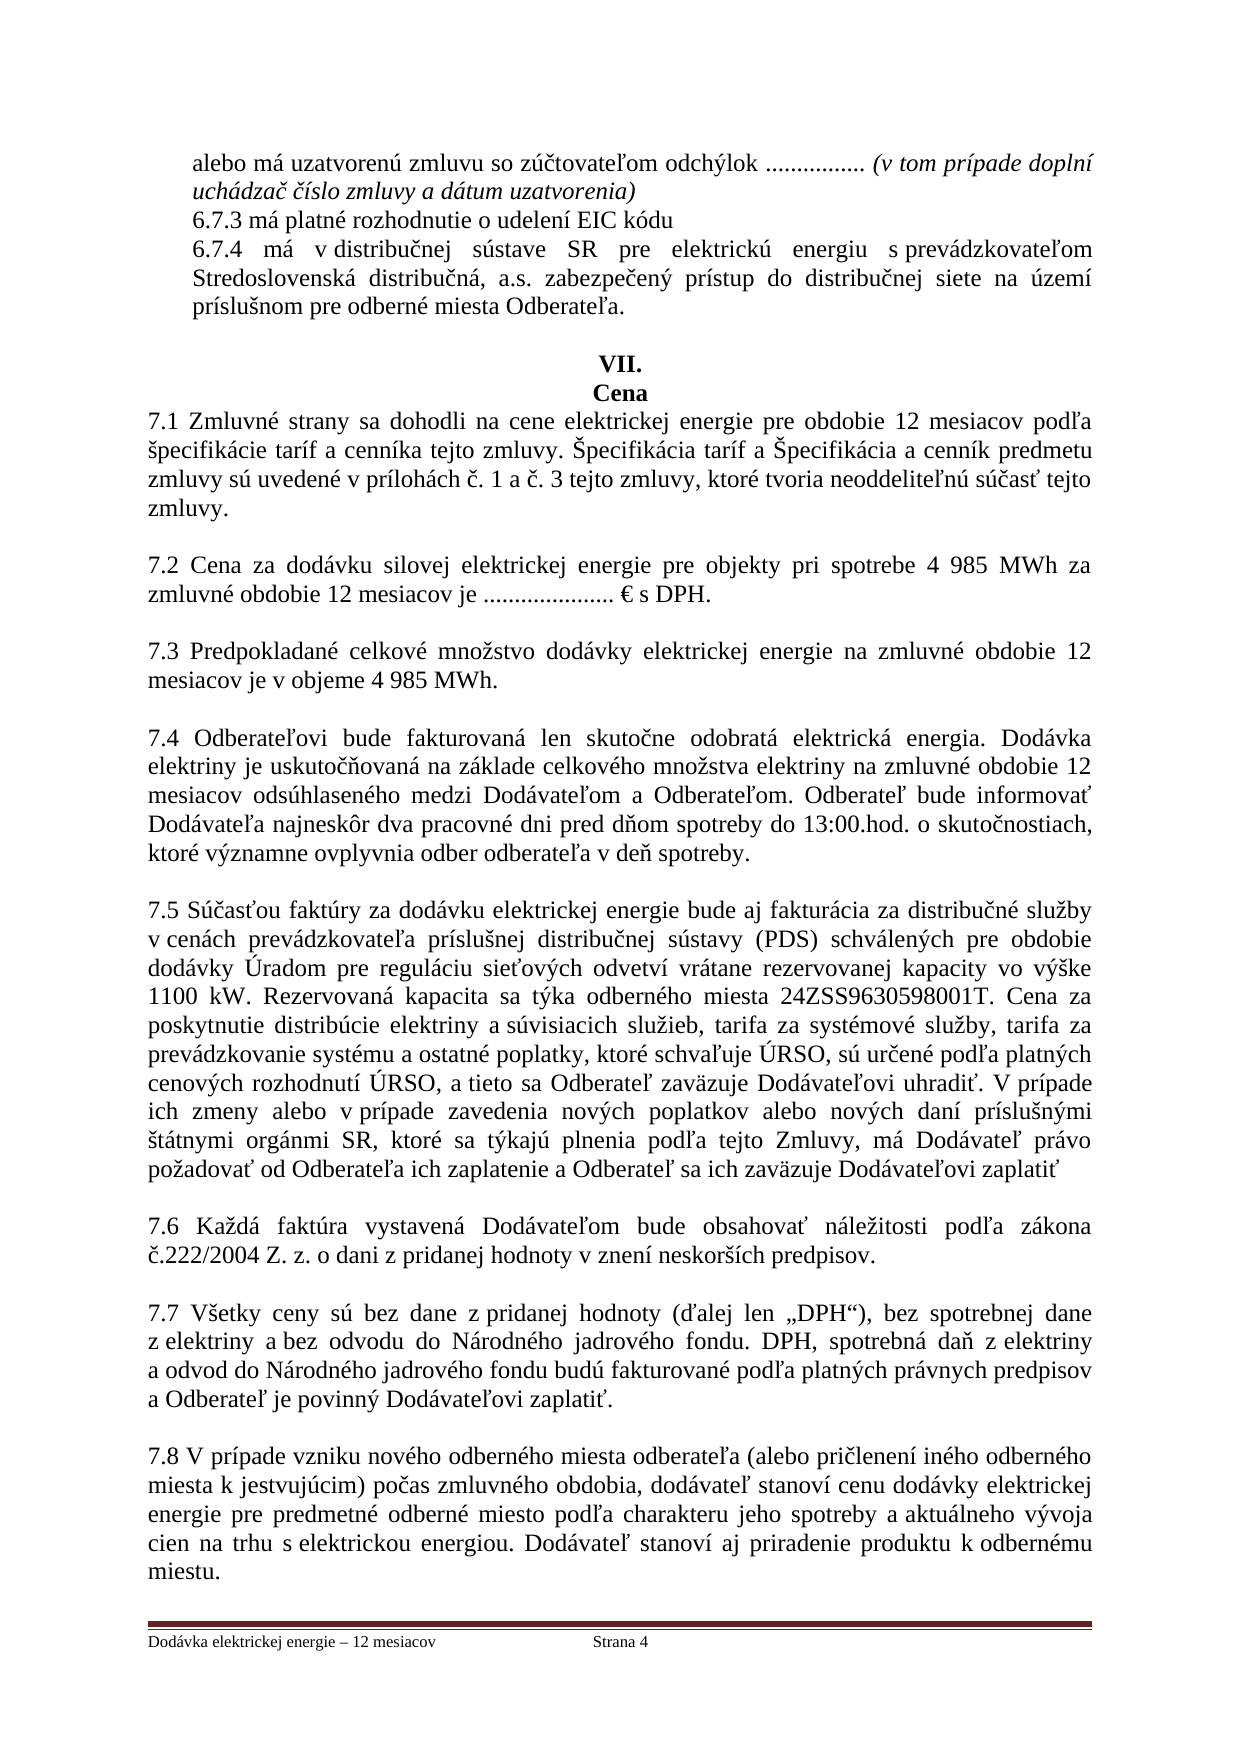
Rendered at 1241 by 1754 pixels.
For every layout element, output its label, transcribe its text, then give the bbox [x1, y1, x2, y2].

text alebo má uzatvorenú zmluvu so zúčtovateľom odchýlok ................ (v tom prípade doplní uchádzač číslo zmluvy a dátum uzatvorenia) [192, 148, 1092, 205]
text Cena [148, 378, 1092, 406]
text 7.5 Súčasťou faktúry za dodávku elektrickej energie bude aj fakturácia za distribučné služby v cenách prevádzkovateľa príslušnej distribučnej sústavy (PDS) schválených pre obdobie dodávky Úradom pre reguláciu sieťových odvetví vrátane rezervovanej kapacity vo výške 1100 kW. Rezervovaná kapacita sa týka odberného miesta 24ZSS9630598001T. Cena za poskytnutie distribúcie elektriny a súvisiacich služieb, tarifa za systémové služby, tarifa za prevádzkovanie systému a ostatné poplatky, ktoré schvaľuje ÚRSO, sú určené podľa platných cenových rozhodnutí ÚRSO, a tieto sa Odberateľ zaväzuje Dodávateľovi uhradiť. V prípade ich zmeny alebo v prípade zavedenia nových poplatkov alebo nových daní príslušnými štátnymi orgánmi SR, ktoré sa týkajú plnenia podľa tejto Zmluvy, má Dodávateľ právo požadovať od Odberateľa ich zaplatenie a Odberateľ sa ich zaväzuje Dodávateľovi zaplatiť [148, 895, 1092, 1183]
text 7.6 Každá faktúra vystavená Dodávateľom bude obsahovať náležitosti podľa zákona č.222/2004 Z. z. o dani z pridanej hodnoty v znení neskorších predpisov. [148, 1211, 1092, 1269]
text 7.3 Predpokladané celkové množstvo dodávky elektrickej energie na zmluvné obdobie 12 mesiacov je v objeme 4 985 MWh. [148, 636, 1092, 694]
text 6.7.4 má v distribučnej sústave SR pre elektrickú energiu s prevádzkovateľom Stredoslovenská distribučná, a.s. zabezpečený prístup do distribučnej siete na území príslušnom pre odberné miesta Odberateľa. [192, 234, 1092, 320]
text VII. [148, 349, 1092, 378]
text 7.8 V prípade vzniku nového odberného miesta odberateľa (alebo pričlenení iného odberného miesta k jestvujúcim) počas zmluvného obdobia, dodávateľ stanoví cenu dodávky elektrickej energie pre predmetné odberné miesto podľa charakteru jeho spotreby a aktuálneho vývoja cien na trhu s elektrickou energiou. Dodávateľ stanoví aj priradenie produktu k odbernému miestu. [148, 1441, 1092, 1585]
text 7.2 Cena za dodávku silovej elektrickej energie pre objekty pri spotrebe 4 985 MWh za zmluvné obdobie 12 mesiacov je ..................... € s DPH. [148, 550, 1092, 608]
text 7.7 Všetky ceny sú bez dane z pridanej hodnoty (ďalej len „DPH“), bez spotrebnej dane z elektriny a bez odvodu do Národného jadrového fondu. DPH, spotrebná daň z elektriny a odvod do Národného jadrového fondu budú fakturované podľa platných právnych predpisov a Odberateľ je povinný Dodávateľovi zaplatiť. [148, 1298, 1092, 1413]
text 6.7.3 má platné rozhodnutie o udelení EIC kódu [192, 205, 1092, 234]
text 7.4 Odberateľovi bude fakturovaná len skutočne odobratá elektrická energia. Dodávka elektriny je uskutočňovaná na základe celkového množstva elektriny na zmluvné obdobie 12 mesiacov odsúhlaseného medzi Dodávateľom a Odberateľom. Odberateľ bude informovať Dodávateľa najneskôr dva pracovné dni pred dňom spotreby do 13:00.hod. o skutočnostiach, ktoré významne ovplyvnia odber odberateľa v deň spotreby. [148, 723, 1092, 866]
text 7.1 Zmluvné strany sa dohodli na cene elektrickej energie pre obdobie 12 mesiacov podľa špecifikácie taríf a cenníka tejto zmluvy. Špecifikácia taríf a Špecifikácia a cenník predmetu zmluvy sú uvedené v prílohách č. 1 a č. 3 tejto zmluvy, ktoré tvoria neoddeliteľnú súčasť tejto zmluvy. [148, 406, 1092, 521]
